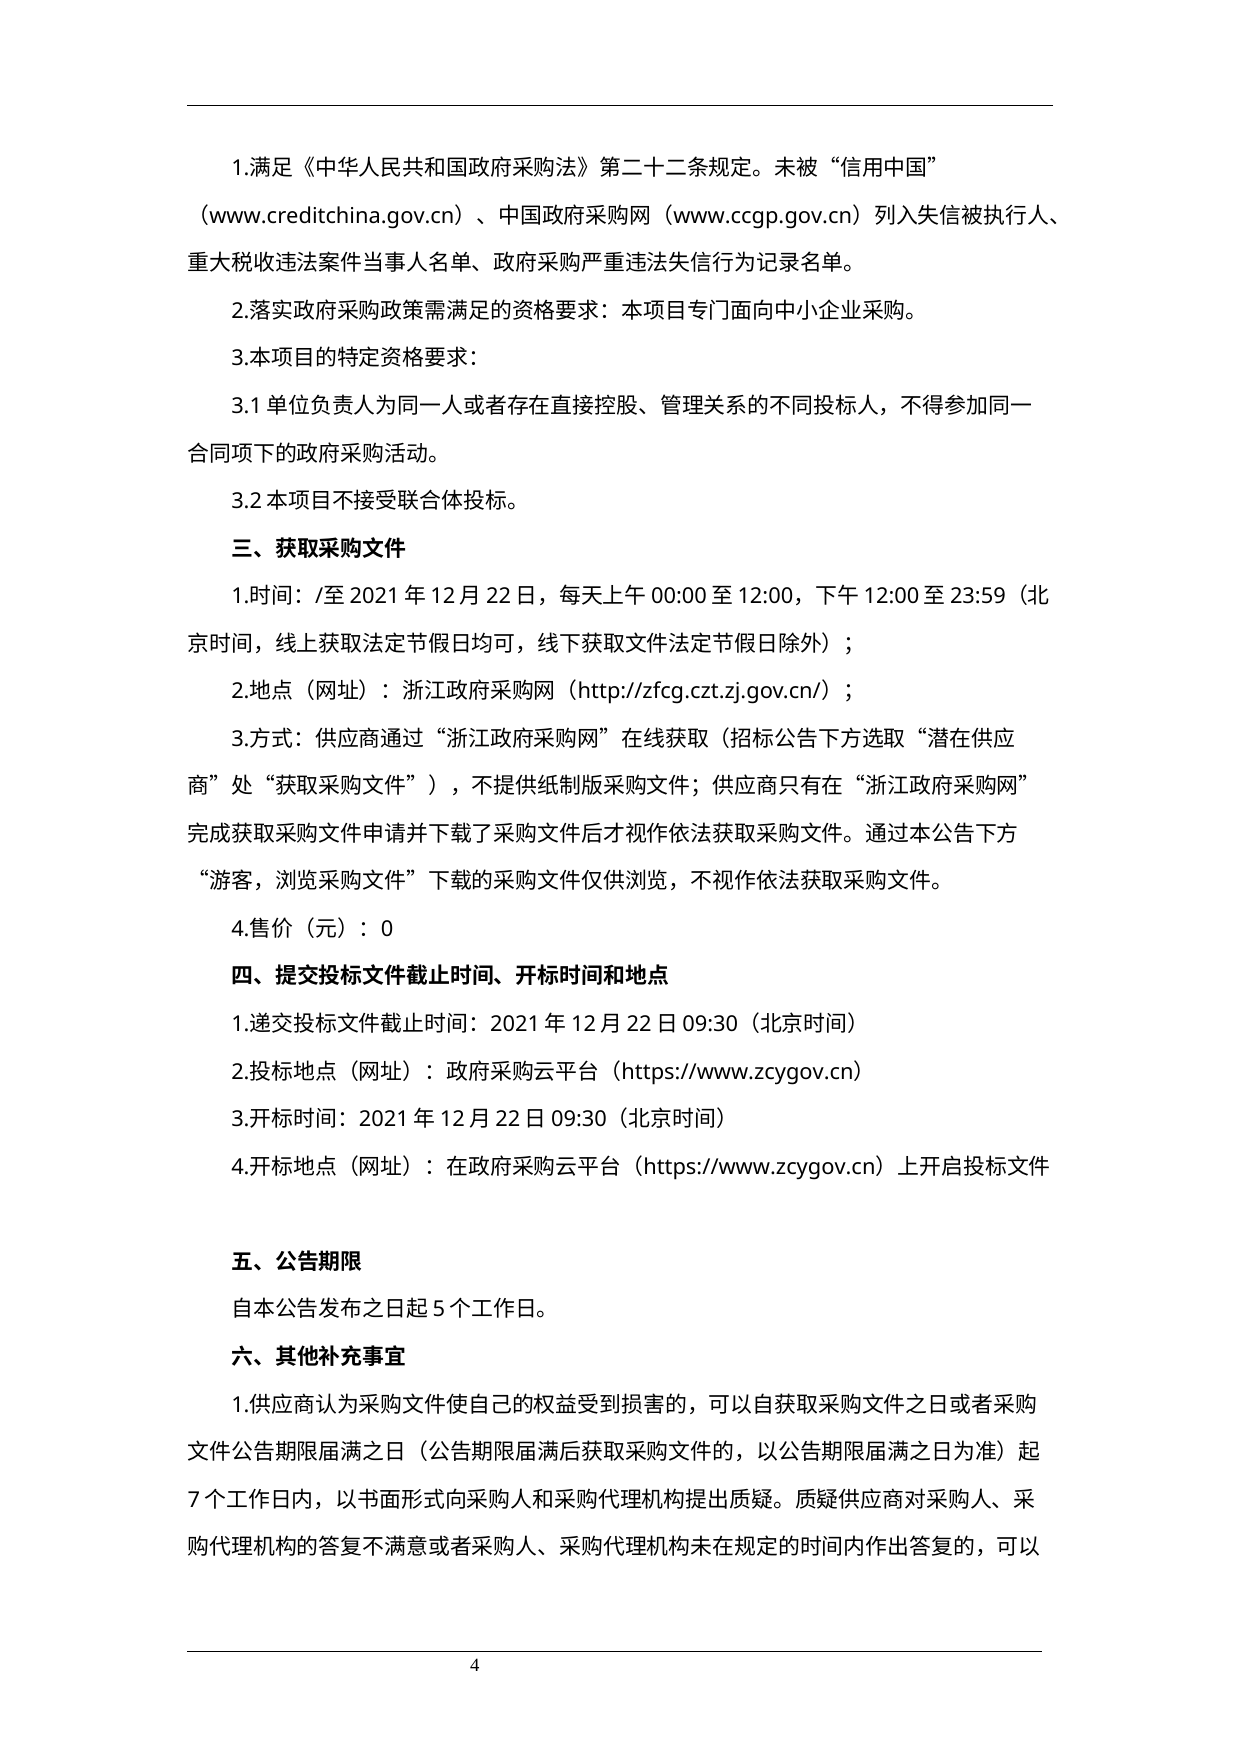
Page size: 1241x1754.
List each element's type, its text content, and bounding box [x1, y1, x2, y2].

text 1.时间：/至2021年12月22日，每天上午00:00至12:00，下午12:00至23:59（北京时间，线上获取法定节假日均可，线下获取文件法定节假日除外）； [187, 578, 1053, 657]
text 4.开标地点（网址）：在政府采购云平台（https://www.zcygov.cn）上开启投标文件 [187, 1149, 1053, 1228]
text 3.1单位负责人为同一人或者存在直接控股、管理关系的不同投标人，不得参加同一合同项下的政府采购活动。 [187, 388, 1053, 467]
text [187, 1387, 1053, 1561]
text 3.方式：供应商通过“浙江政府采购网”在线获取（招标公告下方选取“潜在供应商”处“获取采购文件”），不提供纸制版采购文件；供应商只有在“浙江政府采购网”完成获取采购文件申请并下载了采购文件后才视作依法获取采购文件。通过本公告下方“游客，浏览采购文件”下载的采购文件仅供浏览，不视作依法获取采购文件。 [187, 721, 1053, 895]
text 2.落实政府采购政策需满足的资格要求：本项目专门面向中小企业采购。 [187, 293, 1053, 324]
text 3.本项目的特定资格要求： [187, 340, 1053, 372]
text 1.递交投标文件截止时间：2021年12月22日09:30（北京时间） [187, 1006, 1053, 1038]
text 自本公告发布之日起5个工作日。 [187, 1291, 1053, 1323]
text 2.投标地点（网址）：政府采购云平台（https://www.zcygov.cn） [187, 1054, 1053, 1085]
text 4.售价（元）：0 [187, 911, 1053, 943]
text 3.开标时间：2021年12月22日09:30（北京时间） [187, 1101, 1053, 1133]
text 五、公告期限 [187, 1244, 1053, 1276]
text 四、提交投标文件截止时间、开标时间和地点 [187, 958, 1053, 990]
text 1.满足《中华人民共和国政府采购法》第二十二条规定。未被“信用中国”（www.creditchina.gov.cn）、中国政府采购网（www.ccgp.gov.cn）列入失信被执行人、重大税收违法案件当事人名单、政府采购严重违法失信行为记录名单。 [187, 150, 1053, 277]
text 3.2本项目不接受联合体投标。 [187, 483, 1053, 515]
text 六、其他补充事宜 [187, 1339, 1053, 1371]
text 三、获取采购文件 [187, 531, 1053, 562]
text 2.地点（网址）：浙江政府采购网（http://zfcg.czt.zj.gov.cn/）； [187, 673, 1053, 705]
